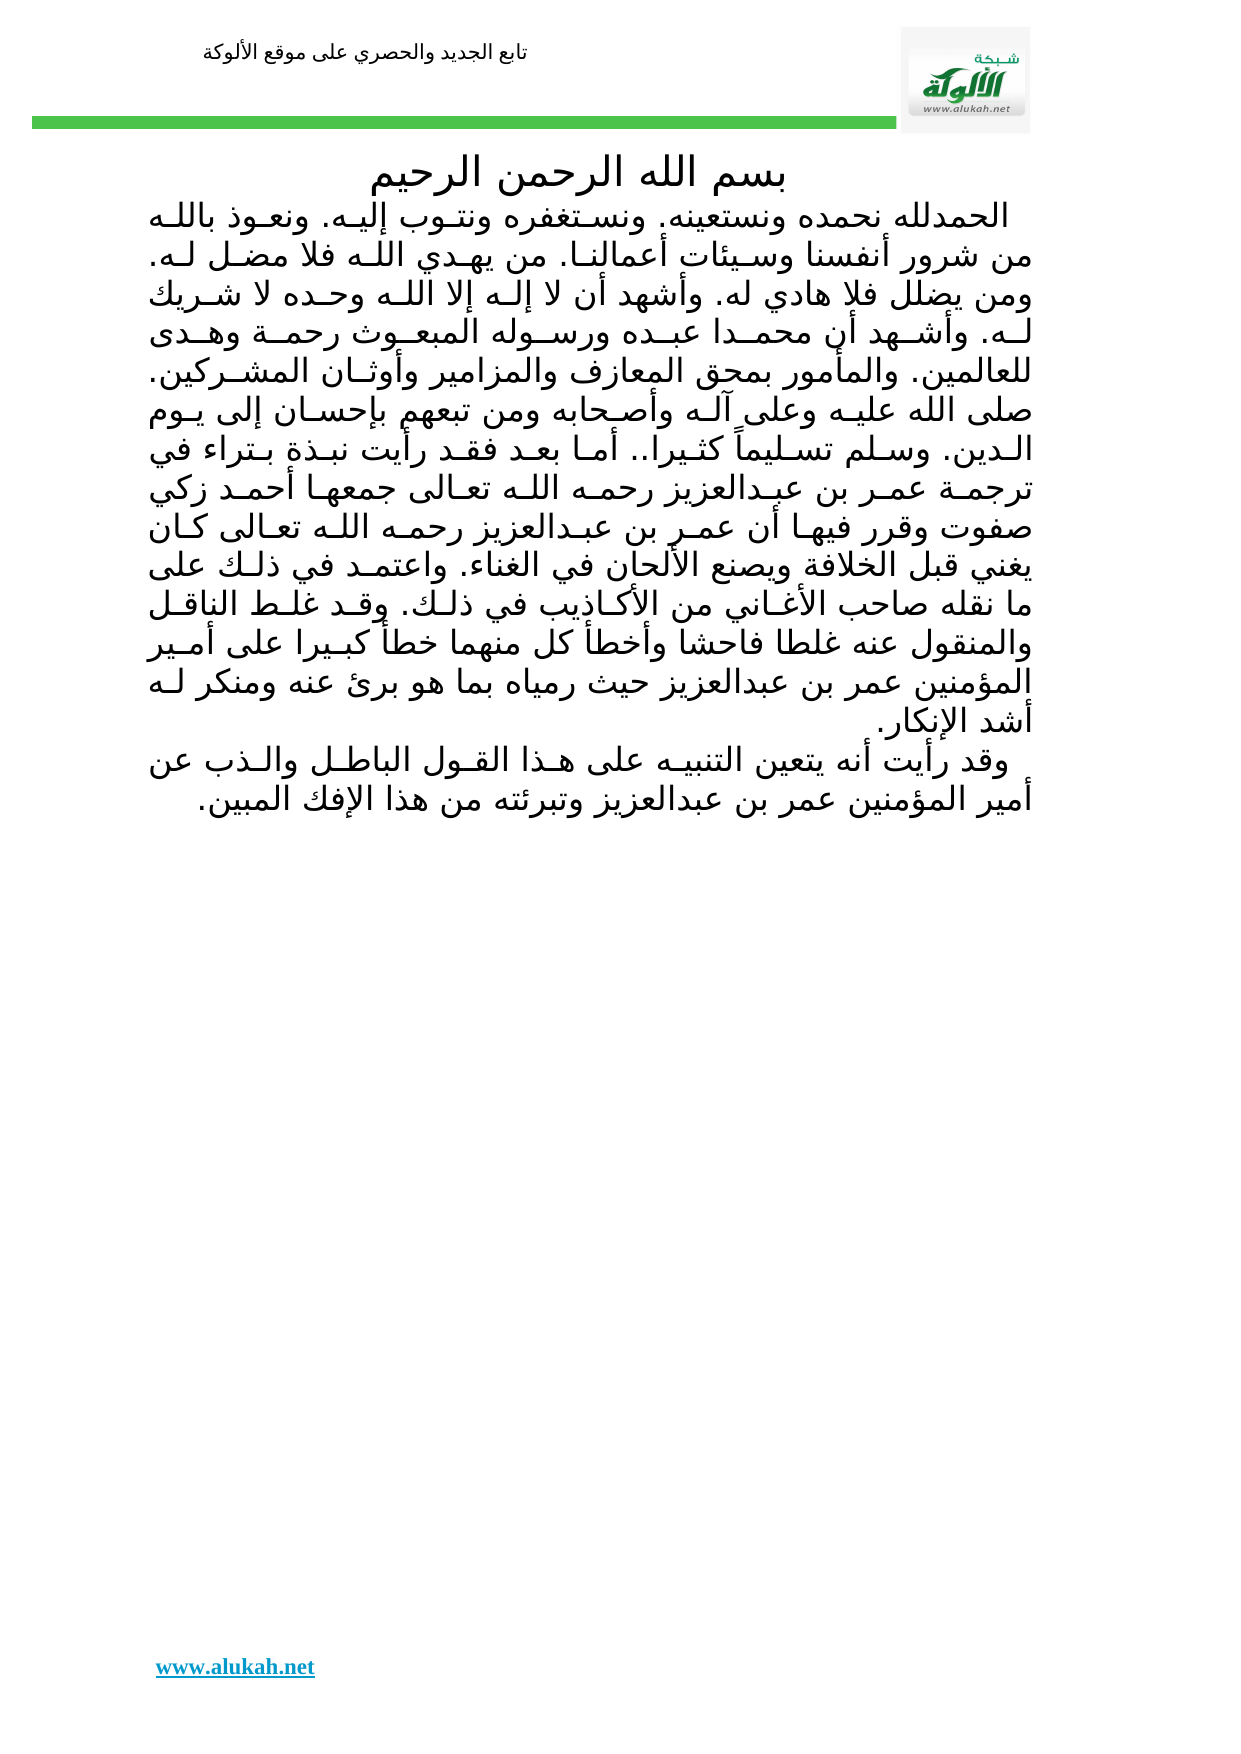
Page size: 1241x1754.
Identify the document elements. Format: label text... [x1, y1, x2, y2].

text وقد رأيت أنه يتعين التنبيه على هذا القول الباطل والذب عن أمير المؤمنين عمر بن عبدالعزيز وتبرئته من هذا الإفك المبين. [148, 740, 1033, 818]
text بسم الله الرحمن الرحيم [148, 148, 1033, 196]
text الحمدلله نحمده ونستعينه. ونستغفره ونتوب إليه. ونعوذ بالله من شرور أنفسنا وسيئات أعمالنا. من يهدي الله فلا مضل له. ومن يضلل فلا هادي له. وأشهد أن لا إله إلا الله وحده لا شريك له. وأشهد أن محمدا عبده ورسوله المبعوث رحمة وهدى للعالمين. والمأمور بمحق المعازف والمزامير وأوثان المشركين. صلى الله عليه وعلى آله وأصحابه ومن تبعهم بإحسان إلى يوم الدين. وسلم تسليماً كثيرا.. أما بعد فقد رأيت نبذة بتراء في ترجمة عمر بن عبدالعزيز رحمه الله تعالى جمعها أحمد زكي صفوت وقرر فيها أن عمر بن عبدالعزيز رحمه الله تعالى كان يغني قبل الخلافة ويصنع الألحان في الغناء. واعتمد في ذلك على ما نقله صاحب الأغاني من الأكاذيب في ذلك. وقد غلط الناقل والمنقول عنه غلطا فاحشا وأخطأ كل منهما خطأ كبيرا على أمير المؤمنين عمر بن عبدالعزيز حيث رمياه بما هو برئ عنه ومنكر له أشد الإنكار. [148, 196, 1033, 740]
